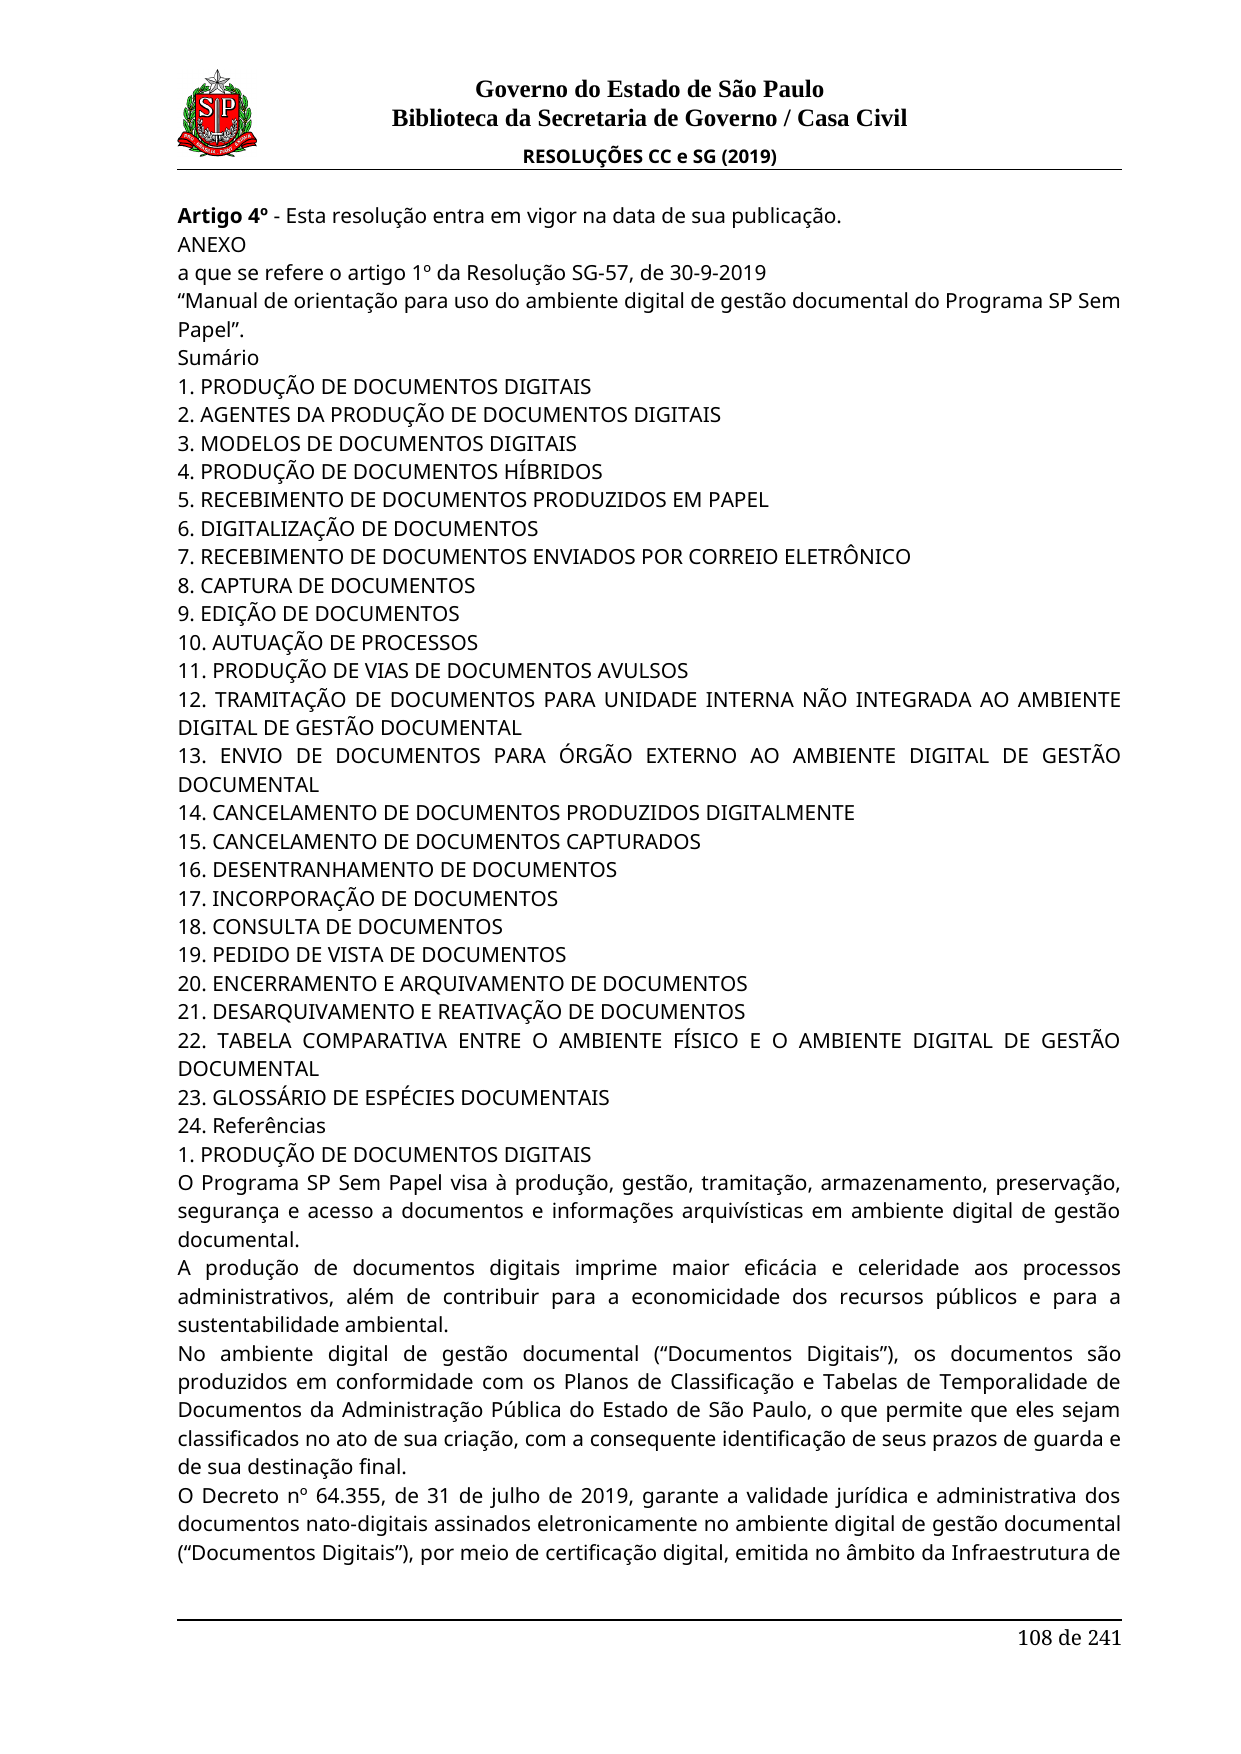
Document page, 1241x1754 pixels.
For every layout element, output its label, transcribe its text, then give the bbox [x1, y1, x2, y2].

text 6. DIGITALIZAÇÃO DE DOCUMENTOS [177, 514, 1122, 542]
text 2. AGENTES DA PRODUÇÃO DE DOCUMENTOS DIGITAIS [177, 400, 1122, 429]
text 8. CAPTURA DE DOCUMENTOS [177, 571, 1122, 599]
text 3. MODELOS DE DOCUMENTOS DIGITAIS [177, 429, 1122, 457]
text ANEXO [177, 230, 1122, 258]
text 24. Referências [177, 1111, 1122, 1140]
text 19. PEDIDO DE VISTA DE DOCUMENTOS [177, 941, 1122, 969]
text 7. RECEBIMENTO DE DOCUMENTOS ENVIADOS POR CORREIO ELETRÔNICO [177, 542, 1122, 571]
text 11. PRODUÇÃO DE VIAS DE DOCUMENTOS AVULSOS [177, 656, 1122, 685]
text 14. CANCELAMENTO DE DOCUMENTOS PRODUZIDOS DIGITALMENTE [177, 798, 1122, 827]
text O Programa SP Sem Papel visa à produção, gestão, tramitação, armazenamento, preservação, segurança e acesso a documentos e informações arquivísticas em ambiente digital de gestão documental. [177, 1168, 1122, 1253]
text 21. DESARQUIVAMENTO E REATIVAÇÃO DE DOCUMENTOS [177, 997, 1122, 1026]
text 1. PRODUÇÃO DE DOCUMENTOS DIGITAIS [177, 372, 1122, 400]
text 22. TABELA COMPARATIVA ENTRE O AMBIENTE FÍSICO E O AMBIENTE DIGITAL DE GESTÃO DOCUMENTAL [177, 1026, 1122, 1083]
text 9. EDIÇÃO DE DOCUMENTOS [177, 599, 1122, 628]
text 1. PRODUÇÃO DE DOCUMENTOS DIGITAIS [177, 1140, 1122, 1168]
text a que se refere o artigo 1º da Resolução SG-57, de 30-9-2019 [177, 258, 1122, 287]
text 16. DESENTRANHAMENTO DE DOCUMENTOS [177, 855, 1122, 884]
text 5. RECEBIMENTO DE DOCUMENTOS PRODUZIDOS EM PAPEL [177, 486, 1122, 514]
text 4. PRODUÇÃO DE DOCUMENTOS HÍBRIDOS [177, 457, 1122, 486]
text A produção de documentos digitais imprime maior eficácia e celeridade aos processos administrativos, além de contribuir para a economicidade dos recursos públicos e para a sustentabilidade ambiental. [177, 1253, 1122, 1339]
text 12. TRAMITAÇÃO DE DOCUMENTOS PARA UNIDADE INTERNA NÃO INTEGRADA AO AMBIENTE DIGITAL DE GESTÃO DOCUMENTAL [177, 685, 1122, 742]
text 13. ENVIO DE DOCUMENTOS PARA ÓRGÃO EXTERNO AO AMBIENTE DIGITAL DE GESTÃO DOCUMENTAL [177, 742, 1122, 798]
text Sumário [177, 343, 1122, 372]
text 10. AUTUAÇÃO DE PROCESSOS [177, 628, 1122, 656]
text Artigo 4º - Esta resolução entra em vigor na data de sua publicação. [177, 201, 1122, 230]
text 20. ENCERRAMENTO E ARQUIVAMENTO DE DOCUMENTOS [177, 969, 1122, 997]
text 15. CANCELAMENTO DE DOCUMENTOS CAPTURADOS [177, 827, 1122, 855]
text 17. INCORPORAÇÃO DE DOCUMENTOS [177, 884, 1122, 912]
text No ambiente digital de gestão documental (“Documentos Digitais”), os documentos são produzidos em conformidade com os Planos de Classificação e Tabelas de Temporalidade de Documentos da Administração Pública do Estado de São Paulo, o que permite que eles sejam classificados no ato de sua criação, com a consequente identificação de seus prazos de guarda e de sua destinação final. [177, 1339, 1122, 1481]
text 18. CONSULTA DE DOCUMENTOS [177, 912, 1122, 941]
picture [177, 69, 257, 157]
text “Manual de orientação para uso do ambiente digital de gestão documental do Programa SP Sem Papel”. [177, 287, 1122, 343]
text 23. GLOSSÁRIO DE ESPÉCIES DOCUMENTAIS [177, 1083, 1122, 1111]
